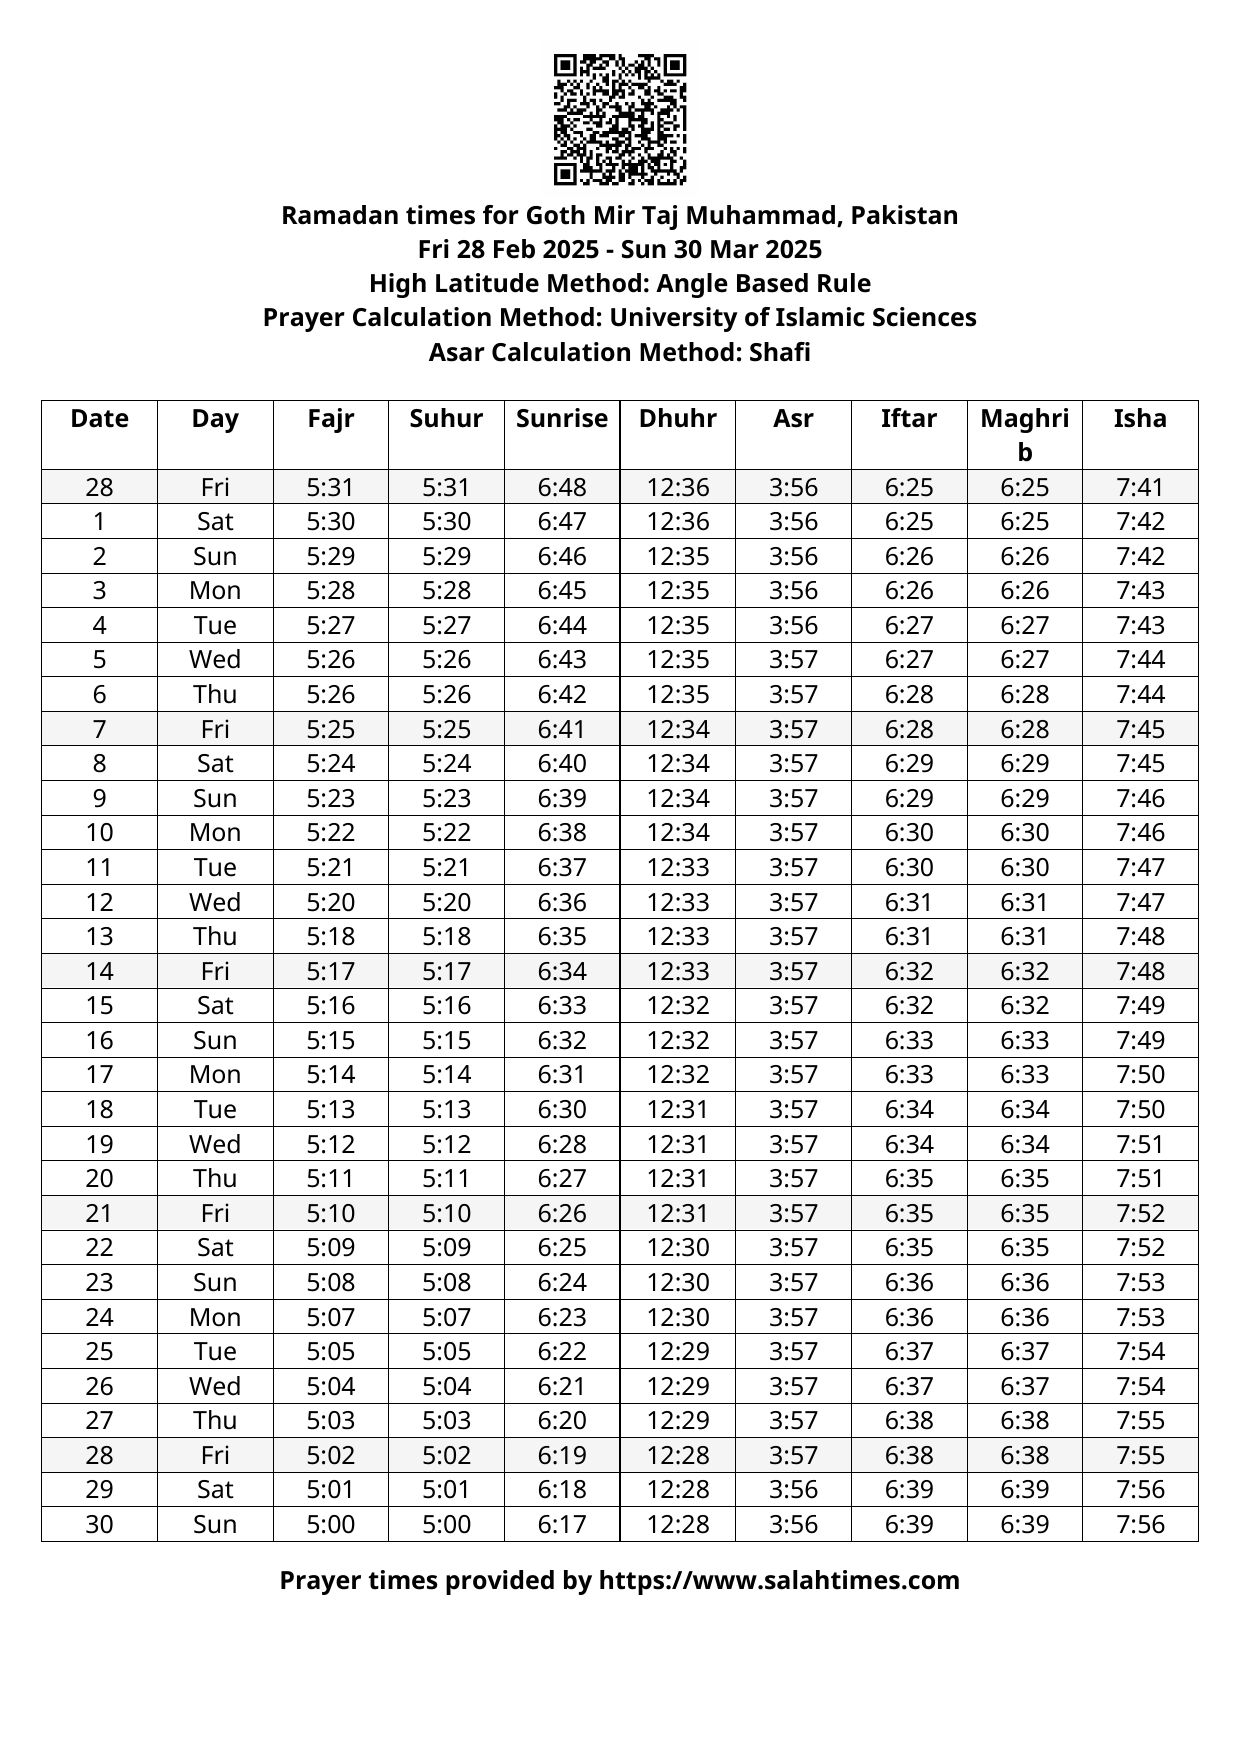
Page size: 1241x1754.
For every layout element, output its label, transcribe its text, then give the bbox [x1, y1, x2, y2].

table_cell 7:53 [1083, 1265, 1198, 1299]
table_cell 12:35 [621, 677, 735, 711]
table_cell 6:34 [852, 1092, 967, 1126]
table_cell 6:38 [852, 1404, 967, 1437]
picture [542, 41, 699, 198]
table_cell 12:35 [621, 608, 735, 642]
table_cell Tue [158, 608, 273, 642]
table_cell 7:49 [1083, 1023, 1198, 1057]
table_cell 6:31 [852, 919, 967, 953]
table_cell 6:26 [852, 574, 967, 607]
table_cell 5:08 [389, 1265, 504, 1299]
table_header Suhur [389, 401, 504, 469]
table_cell 12:35 [621, 574, 735, 607]
table_cell 6:19 [505, 1438, 619, 1472]
table_cell 6:21 [505, 1369, 619, 1402]
table_cell 5:18 [389, 919, 504, 953]
table_cell 6:42 [505, 677, 619, 711]
table_cell 6:44 [505, 608, 619, 642]
table_cell 5:25 [389, 712, 504, 745]
table_cell Sat [158, 504, 273, 538]
table_cell 7:43 [1083, 608, 1198, 642]
table_cell 6:31 [505, 1058, 619, 1091]
table_cell 7:54 [1083, 1334, 1198, 1368]
table_cell 5:01 [274, 1473, 388, 1506]
table_header Fajr [274, 401, 388, 469]
table_cell 6:25 [852, 504, 967, 538]
table_cell 5:24 [389, 746, 504, 780]
table_cell 6:37 [852, 1334, 967, 1368]
table_cell 4 [42, 608, 157, 642]
table_cell 5:08 [274, 1265, 388, 1299]
table_cell 5:17 [274, 954, 388, 987]
table_cell 5:14 [389, 1058, 504, 1091]
table_cell 3:56 [736, 574, 851, 607]
table_cell 12:30 [621, 1300, 735, 1333]
table_cell 7:50 [1083, 1092, 1198, 1126]
table_cell 12:32 [621, 989, 735, 1022]
table_header Asr [736, 401, 851, 469]
table_cell 12:28 [621, 1473, 735, 1506]
table_cell 5:26 [274, 677, 388, 711]
table_cell 5:16 [389, 989, 504, 1022]
table_cell 5:07 [389, 1300, 504, 1333]
table_cell 5:26 [389, 677, 504, 711]
table_cell 6:43 [505, 643, 619, 676]
table_cell 12 [42, 885, 157, 918]
table_cell Sat [158, 1231, 273, 1264]
table_cell 12:35 [621, 643, 735, 676]
table_cell 12:35 [621, 539, 735, 572]
table_cell 6:48 [505, 470, 619, 503]
table_cell 12:34 [621, 746, 735, 780]
table_cell 6:25 [852, 470, 967, 503]
table_cell 6:35 [852, 1231, 967, 1264]
table_cell 30 [42, 1507, 157, 1541]
table_cell 14 [42, 954, 157, 987]
table_cell 7:48 [1083, 954, 1198, 987]
table_cell Tue [158, 850, 273, 884]
table_cell 3:57 [736, 1369, 851, 1402]
table_cell 7:44 [1083, 677, 1198, 711]
table_cell 5:22 [389, 816, 504, 849]
table_cell Tue [158, 1092, 273, 1126]
table_cell 3:57 [736, 1023, 851, 1057]
table_cell 6:29 [852, 781, 967, 814]
table_cell 6:25 [968, 504, 1082, 538]
table_cell 7 [42, 712, 157, 745]
table_cell 6:31 [968, 885, 1082, 918]
table_cell 7:44 [1083, 643, 1198, 676]
table_cell 6:40 [505, 746, 619, 780]
table_cell 7:52 [1083, 1196, 1198, 1229]
table_cell 6:29 [852, 746, 967, 780]
table_cell 9 [42, 781, 157, 814]
table_cell 6:37 [505, 850, 619, 884]
table_cell 5 [42, 643, 157, 676]
table_cell 5:30 [274, 504, 388, 538]
table_cell 6:34 [852, 1127, 967, 1160]
table_cell 6:32 [968, 954, 1082, 987]
table_cell 3:57 [736, 989, 851, 1022]
table_cell 7:47 [1083, 885, 1198, 918]
table_cell 3:57 [736, 677, 851, 711]
table_cell 6:37 [968, 1334, 1082, 1368]
table_cell 6:29 [968, 781, 1082, 814]
text Prayer times provided by https://www.salahtimes.com [42, 1563, 1198, 1597]
table_cell 6:34 [505, 954, 619, 987]
table_cell 6:25 [505, 1231, 619, 1264]
table_cell 7:53 [1083, 1300, 1198, 1333]
table_cell 6:24 [505, 1265, 619, 1299]
table_cell 6:27 [968, 608, 1082, 642]
table_cell 28 [42, 1438, 157, 1472]
table_cell 6:26 [968, 539, 1082, 572]
table_cell 5:12 [389, 1127, 504, 1160]
table_cell 5:16 [274, 989, 388, 1022]
table_cell 7:42 [1083, 504, 1198, 538]
table_cell 7:43 [1083, 574, 1198, 607]
table_cell 5:28 [274, 574, 388, 607]
table_cell 5:21 [389, 850, 504, 884]
table_cell 6:29 [968, 746, 1082, 780]
table_cell Mon [158, 574, 273, 607]
table_header Day [158, 401, 273, 469]
table_cell 21 [42, 1196, 157, 1229]
table_cell 12:31 [621, 1092, 735, 1126]
table_cell 6:38 [968, 1438, 1082, 1472]
table_cell 6:34 [968, 1127, 1082, 1160]
table_cell 5:26 [389, 643, 504, 676]
table_cell 3:57 [736, 919, 851, 953]
table_cell 7:54 [1083, 1369, 1198, 1402]
table_cell Thu [158, 677, 273, 711]
table_cell 16 [42, 1023, 157, 1057]
table_cell 6:27 [852, 608, 967, 642]
table_cell 3:57 [736, 850, 851, 884]
table_cell 6:36 [852, 1300, 967, 1333]
table_cell Fri [158, 712, 273, 745]
table_cell 7:46 [1083, 781, 1198, 814]
table_cell 27 [42, 1404, 157, 1437]
table_cell 3:57 [736, 1058, 851, 1091]
table_cell 26 [42, 1369, 157, 1402]
table_cell 17 [42, 1058, 157, 1091]
table_cell 5:15 [274, 1023, 388, 1057]
table_cell 3:57 [736, 746, 851, 780]
text High Latitude Method: Angle Based Rule [42, 266, 1198, 300]
table_cell 12:31 [621, 1127, 735, 1160]
table_cell 5:13 [274, 1092, 388, 1126]
table_cell 28 [42, 470, 157, 503]
table_cell Tue [158, 1334, 273, 1368]
table_cell 7:50 [1083, 1058, 1198, 1091]
table_cell 5:17 [389, 954, 504, 987]
table_cell 6:33 [968, 1058, 1082, 1091]
table_cell 6:30 [505, 1092, 619, 1126]
table_cell Sun [158, 781, 273, 814]
table_cell Wed [158, 1369, 273, 1402]
table_cell 3:57 [736, 1334, 851, 1368]
table_cell 3:57 [736, 643, 851, 676]
table_cell 12:29 [621, 1334, 735, 1368]
table_cell 6:37 [852, 1369, 967, 1402]
table_cell 25 [42, 1334, 157, 1368]
table_cell Mon [158, 816, 273, 849]
table_cell 3:57 [736, 1404, 851, 1437]
table_cell 5:31 [274, 470, 388, 503]
table_cell 6:28 [852, 677, 967, 711]
table_cell 7:55 [1083, 1438, 1198, 1472]
table_cell 12:34 [621, 781, 735, 814]
table_cell 12:30 [621, 1265, 735, 1299]
table_cell 5:07 [274, 1300, 388, 1333]
table_cell Mon [158, 1058, 273, 1091]
table_cell 6:35 [968, 1161, 1082, 1195]
table_cell Wed [158, 885, 273, 918]
table_cell 5:13 [389, 1092, 504, 1126]
table_cell 18 [42, 1092, 157, 1126]
table_header Maghrib [968, 401, 1082, 469]
table_cell 6:33 [505, 989, 619, 1022]
table_cell 3:57 [736, 1265, 851, 1299]
table_cell 3:57 [736, 1196, 851, 1229]
table_cell 3:56 [736, 608, 851, 642]
table_cell 6:28 [968, 677, 1082, 711]
table_cell 7:55 [1083, 1404, 1198, 1437]
table_cell 6:38 [505, 816, 619, 849]
table_cell 6:36 [505, 885, 619, 918]
table_cell Sun [158, 1507, 273, 1541]
table_cell 8 [42, 746, 157, 780]
table_cell 7:42 [1083, 539, 1198, 572]
table_cell Sat [158, 1473, 273, 1506]
table_cell 29 [42, 1473, 157, 1506]
table_cell 12:36 [621, 470, 735, 503]
table_cell 6:28 [968, 712, 1082, 745]
table_cell 6:27 [852, 643, 967, 676]
text Prayer Calculation Method: University of Islamic Sciences [42, 300, 1198, 334]
table_cell 5:12 [274, 1127, 388, 1160]
table_cell 6:25 [968, 470, 1082, 503]
table_header Isha [1083, 401, 1198, 469]
table_cell 6:22 [505, 1334, 619, 1368]
table_cell 3:57 [736, 885, 851, 918]
table_cell 12:28 [621, 1438, 735, 1472]
table_cell 7:56 [1083, 1473, 1198, 1506]
table_cell 12:33 [621, 919, 735, 953]
table_cell 5:05 [389, 1334, 504, 1368]
table_cell 6:45 [505, 574, 619, 607]
table_cell 5:04 [389, 1369, 504, 1402]
table_cell 12:34 [621, 712, 735, 745]
table_cell 3:56 [736, 470, 851, 503]
table_cell 7:51 [1083, 1161, 1198, 1195]
table_cell 12:34 [621, 816, 735, 849]
table_cell 5:01 [389, 1473, 504, 1506]
table_cell 5:02 [274, 1438, 388, 1472]
table_cell 3 [42, 574, 157, 607]
table_header Date [42, 401, 157, 469]
table_cell 3:57 [736, 954, 851, 987]
table_cell 12:31 [621, 1161, 735, 1195]
table_cell 3:56 [736, 1507, 851, 1541]
table_cell 5:18 [274, 919, 388, 953]
table_cell 13 [42, 919, 157, 953]
table_cell 3:57 [736, 1127, 851, 1160]
table_cell 6:47 [505, 504, 619, 538]
table_cell 11 [42, 850, 157, 884]
table_cell Thu [158, 1404, 273, 1437]
text Fri 28 Feb 2025 - Sun 30 Mar 2025 [42, 232, 1198, 266]
table_cell Fri [158, 470, 273, 503]
table_cell 5:29 [389, 539, 504, 572]
table_cell 12:29 [621, 1369, 735, 1402]
table_cell 5:27 [274, 608, 388, 642]
table_cell 6:32 [852, 989, 967, 1022]
table_cell 6:26 [852, 539, 967, 572]
table_cell 6:39 [852, 1473, 967, 1506]
table_cell 6:39 [505, 781, 619, 814]
table_cell 6:27 [968, 643, 1082, 676]
table_cell 5:28 [389, 574, 504, 607]
table_cell Sun [158, 539, 273, 572]
table_cell 7:52 [1083, 1231, 1198, 1264]
table_cell 5:27 [389, 608, 504, 642]
table_cell 5:21 [274, 850, 388, 884]
table_cell 24 [42, 1300, 157, 1333]
table_cell 5:20 [274, 885, 388, 918]
table_cell 6:33 [852, 1023, 967, 1057]
table_cell 6:36 [968, 1265, 1082, 1299]
table_cell 6:35 [852, 1161, 967, 1195]
table_cell 3:57 [736, 816, 851, 849]
table_cell 6:33 [852, 1058, 967, 1091]
table_cell 7:46 [1083, 816, 1198, 849]
table_cell 7:49 [1083, 989, 1198, 1022]
table_cell 3:56 [736, 1473, 851, 1506]
table_cell 5:00 [274, 1507, 388, 1541]
table_cell 7:47 [1083, 850, 1198, 884]
table_cell Fri [158, 954, 273, 987]
text Ramadan times for Goth Mir Taj Muhammad, Pakistan [42, 198, 1198, 232]
table_cell 6:38 [968, 1404, 1082, 1437]
table_cell 6:36 [852, 1265, 967, 1299]
table_cell 6:31 [852, 885, 967, 918]
table_cell 5:25 [274, 712, 388, 745]
table_cell Thu [158, 1161, 273, 1195]
table_cell 5:22 [274, 816, 388, 849]
table_cell 6:46 [505, 539, 619, 572]
table_cell 6:32 [968, 989, 1082, 1022]
table_cell 5:02 [389, 1438, 504, 1472]
table_cell 5:30 [389, 504, 504, 538]
table_cell 7:45 [1083, 712, 1198, 745]
table_cell 12:29 [621, 1404, 735, 1437]
table_cell 12:33 [621, 954, 735, 987]
table_cell 6:34 [968, 1092, 1082, 1126]
table_cell 6:41 [505, 712, 619, 745]
table_cell Fri [158, 1196, 273, 1229]
table_cell 7:45 [1083, 746, 1198, 780]
table_cell 6:30 [968, 816, 1082, 849]
table_cell 5:11 [389, 1161, 504, 1195]
table_cell 12:36 [621, 504, 735, 538]
table_cell 6:35 [852, 1196, 967, 1229]
table_cell 6:26 [505, 1196, 619, 1229]
table_cell 3:57 [736, 781, 851, 814]
table_cell 5:03 [389, 1404, 504, 1437]
table_header Iftar [852, 401, 967, 469]
table_cell 3:57 [736, 712, 851, 745]
table_cell Sun [158, 1023, 273, 1057]
table_cell 6:38 [852, 1438, 967, 1472]
table_cell 6:30 [968, 850, 1082, 884]
table_cell 5:04 [274, 1369, 388, 1402]
table_cell 6:27 [505, 1161, 619, 1195]
table_cell 6:17 [505, 1507, 619, 1541]
table_cell 6:30 [852, 850, 967, 884]
table_cell 5:23 [274, 781, 388, 814]
table_cell 5:10 [389, 1196, 504, 1229]
table_cell 6:35 [968, 1196, 1082, 1229]
table_cell 2 [42, 539, 157, 572]
table_cell 5:11 [274, 1161, 388, 1195]
table_cell Wed [158, 1127, 273, 1160]
table_cell 6:23 [505, 1300, 619, 1333]
table_cell Wed [158, 643, 273, 676]
table_cell 6:39 [968, 1507, 1082, 1541]
table_cell 5:09 [389, 1231, 504, 1264]
table_cell 3:57 [736, 1300, 851, 1333]
table_cell 6:28 [852, 712, 967, 745]
table_cell 5:26 [274, 643, 388, 676]
table_header Dhuhr [621, 401, 735, 469]
table_cell 22 [42, 1231, 157, 1264]
table_cell 5:03 [274, 1404, 388, 1437]
table_cell 6 [42, 677, 157, 711]
table_cell 5:23 [389, 781, 504, 814]
table_cell 5:05 [274, 1334, 388, 1368]
table_cell 20 [42, 1161, 157, 1195]
table_cell 6:32 [852, 954, 967, 987]
table_cell 6:35 [505, 919, 619, 953]
table_cell 12:30 [621, 1231, 735, 1264]
table_cell Sat [158, 746, 273, 780]
text Asar Calculation Method: Shafi [42, 334, 1198, 368]
table_cell 19 [42, 1127, 157, 1160]
table_cell 6:26 [968, 574, 1082, 607]
table_cell 5:00 [389, 1507, 504, 1541]
table_cell 3:56 [736, 539, 851, 572]
table_cell Sun [158, 1265, 273, 1299]
table_cell 7:51 [1083, 1127, 1198, 1160]
table_cell 3:57 [736, 1161, 851, 1195]
table_cell 3:57 [736, 1438, 851, 1472]
table_cell 5:20 [389, 885, 504, 918]
table_cell 7:41 [1083, 470, 1198, 503]
table_cell 6:30 [852, 816, 967, 849]
table_cell 5:15 [389, 1023, 504, 1057]
table_cell 6:35 [968, 1231, 1082, 1264]
table_cell 12:32 [621, 1023, 735, 1057]
table_cell 7:56 [1083, 1507, 1198, 1541]
table_cell 6:36 [968, 1300, 1082, 1333]
table_cell 3:56 [736, 504, 851, 538]
table_cell 5:24 [274, 746, 388, 780]
table_cell 3:57 [736, 1231, 851, 1264]
table_cell 6:18 [505, 1473, 619, 1506]
table_cell 15 [42, 989, 157, 1022]
table_cell 5:29 [274, 539, 388, 572]
table_cell 12:33 [621, 885, 735, 918]
table_cell 5:09 [274, 1231, 388, 1264]
table_cell 10 [42, 816, 157, 849]
table_cell 12:32 [621, 1058, 735, 1091]
table_cell 5:31 [389, 470, 504, 503]
table_cell Thu [158, 919, 273, 953]
table_cell 7:48 [1083, 919, 1198, 953]
table_cell 3:57 [736, 1092, 851, 1126]
table_cell 6:20 [505, 1404, 619, 1437]
table_cell 12:33 [621, 850, 735, 884]
table_cell 6:31 [968, 919, 1082, 953]
table_header Sunrise [505, 401, 619, 469]
table_cell 12:31 [621, 1196, 735, 1229]
table_cell Sat [158, 989, 273, 1022]
table_cell 6:33 [968, 1023, 1082, 1057]
table_cell 1 [42, 504, 157, 538]
table_cell 5:14 [274, 1058, 388, 1091]
table_cell 12:28 [621, 1507, 735, 1541]
table_cell 6:37 [968, 1369, 1082, 1402]
table_cell 6:39 [852, 1507, 967, 1541]
table_cell 6:32 [505, 1023, 619, 1057]
table_cell 5:10 [274, 1196, 388, 1229]
table_cell 23 [42, 1265, 157, 1299]
table_cell Mon [158, 1300, 273, 1333]
table_cell 6:28 [505, 1127, 619, 1160]
table_cell Fri [158, 1438, 273, 1472]
table_cell 6:39 [968, 1473, 1082, 1506]
